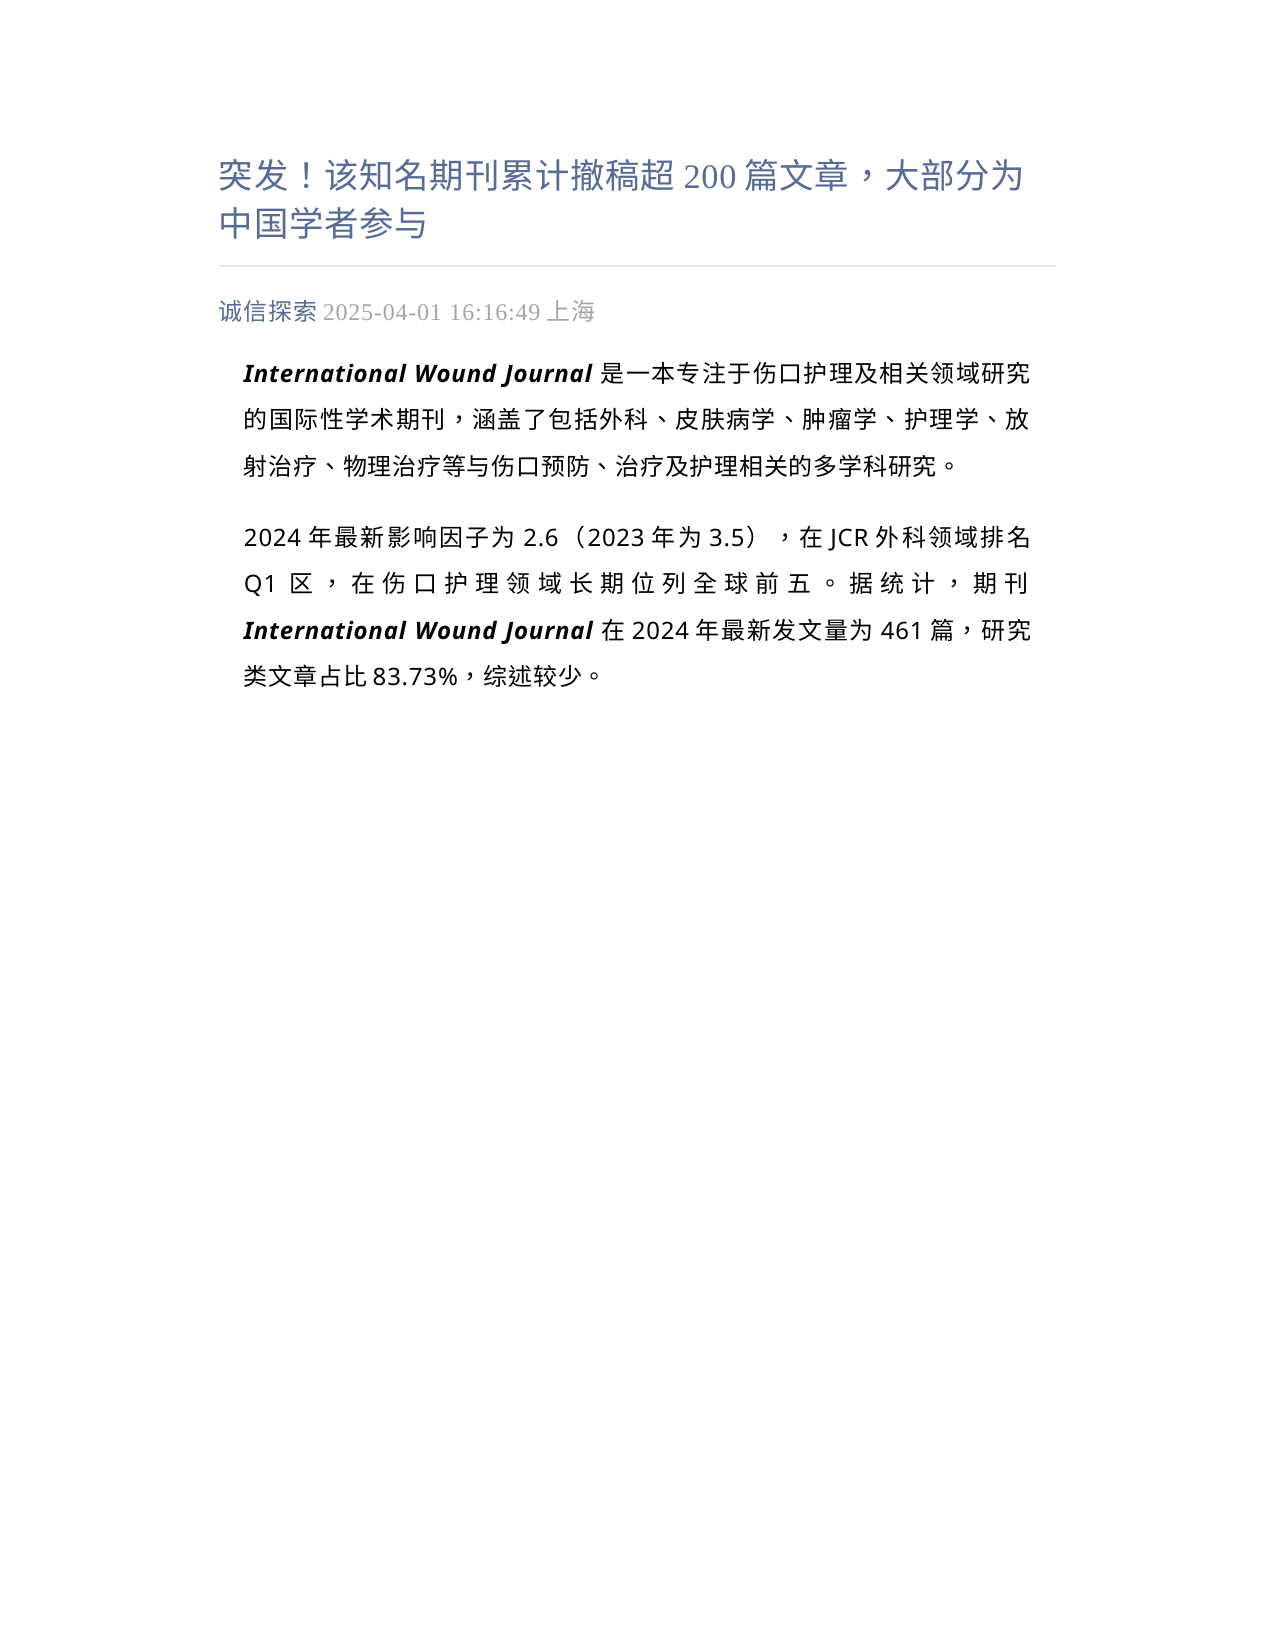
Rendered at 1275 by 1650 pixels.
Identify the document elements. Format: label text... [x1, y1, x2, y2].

text International Wound Journal 是一本专注于伤口护理及相关领域研究的国际性学术期刊，涵盖了包括外科、皮肤病学、肿瘤学、护理学、放射治疗、物理治疗等与伤口预防、治疗及护理相关的多学科研究。 [244, 342, 1031, 482]
title 突发！该知名期刊累计撤稿超200篇文章，大部分为中国学者参与 [219, 150, 1056, 265]
text 2024年最新影响因子为2.6（2023年为3.5），在JCR外科领域排名Q1区，在伤口护理领域长期位列全球前五。据统计，期刊International Wound Journal 在2024年最新发文量为461篇，研究类文章占比83.73%，综述较少。 [244, 507, 1031, 693]
list 诚信探索2025-04-01 16:16:49上海 [219, 287, 1056, 327]
